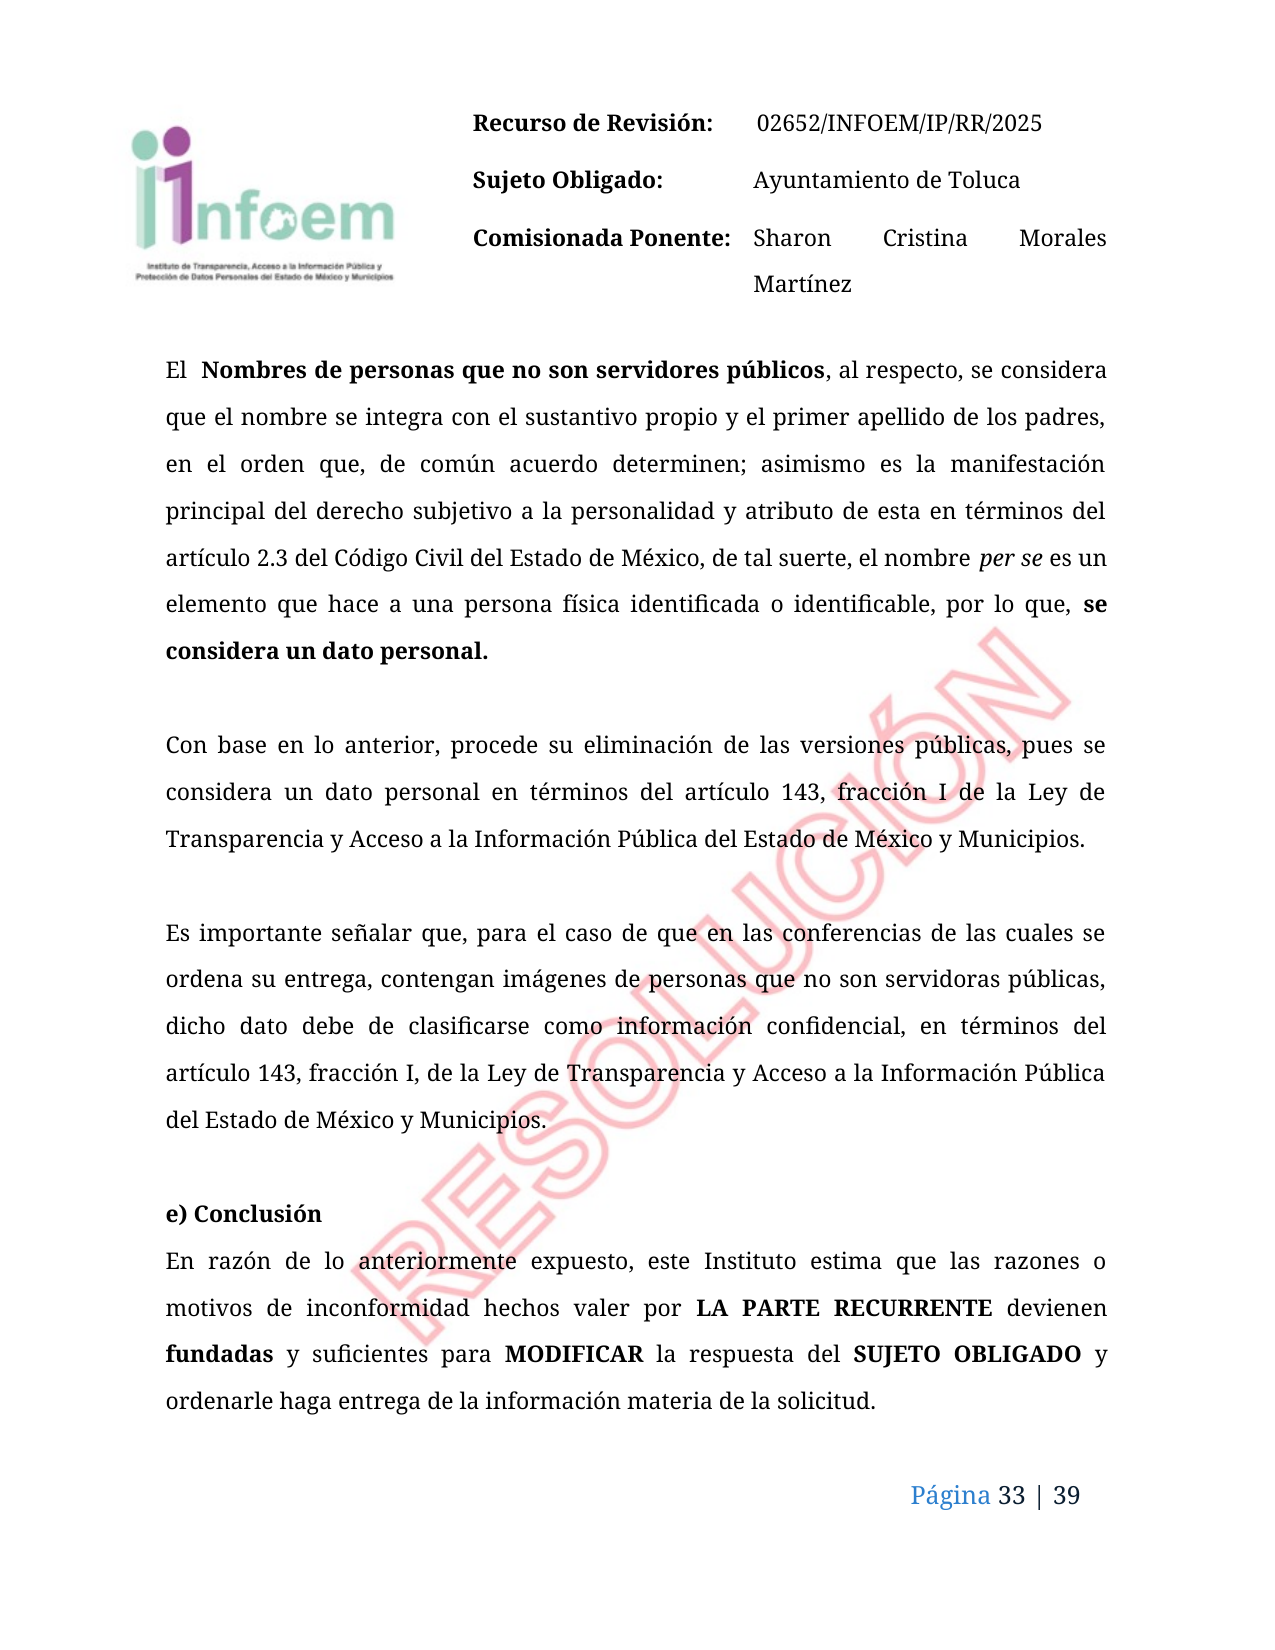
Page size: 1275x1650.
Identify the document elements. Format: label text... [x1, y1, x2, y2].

text Con base en lo anterior, procede su eliminación de las versiones públicas, pues se considera un dato personal en términos del artículo 143, fracción I de la Ley de Transparencia y Acceso a la Información Pública del Estado de México y Municipios. [165, 729, 1107, 854]
subtitle e) Conclusión [165, 1198, 1140, 1229]
text El Nombres de personas que no son servidores públicos, al respecto, se considera que el nombre se integra con el sustantivo propio y el primer apellido de los padres, en el orden que, de común acuerdo determinen; asimismo es la manifestación principal del derecho subjetivo a la personalidad y atributo de esta en términos del artículo 2.3 del Código Civil del Estado de México, de tal suerte, el nombre per se es un elemento que hace a una persona física identificada o identificable, por lo que, se considera un dato personal. [165, 354, 1107, 667]
text En razón de lo anteriormente expuesto, este Instituto estima que las razones o motivos de inconformidad hechos valer por LA PARTE RECURRENTE devienen fundadas y suficientes para MODIFICAR la respuesta del SUJETO OBLIGADO y ordenarle haga entrega de la información materia de la solicitud. [165, 1245, 1107, 1417]
text Es importante señalar que, para el caso de que en las conferencias de las cuales se ordena su entrega, contengan imágenes de personas que no son servidoras públicas, dicho dato debe de clasificarse como información confidencial, en términos del artículo 143, fracción I, de la Ley de Transparencia y Acceso a la Información Pública del Estado de México y Municipios. [165, 917, 1107, 1135]
picture [2, 61, 1275, 1650]
